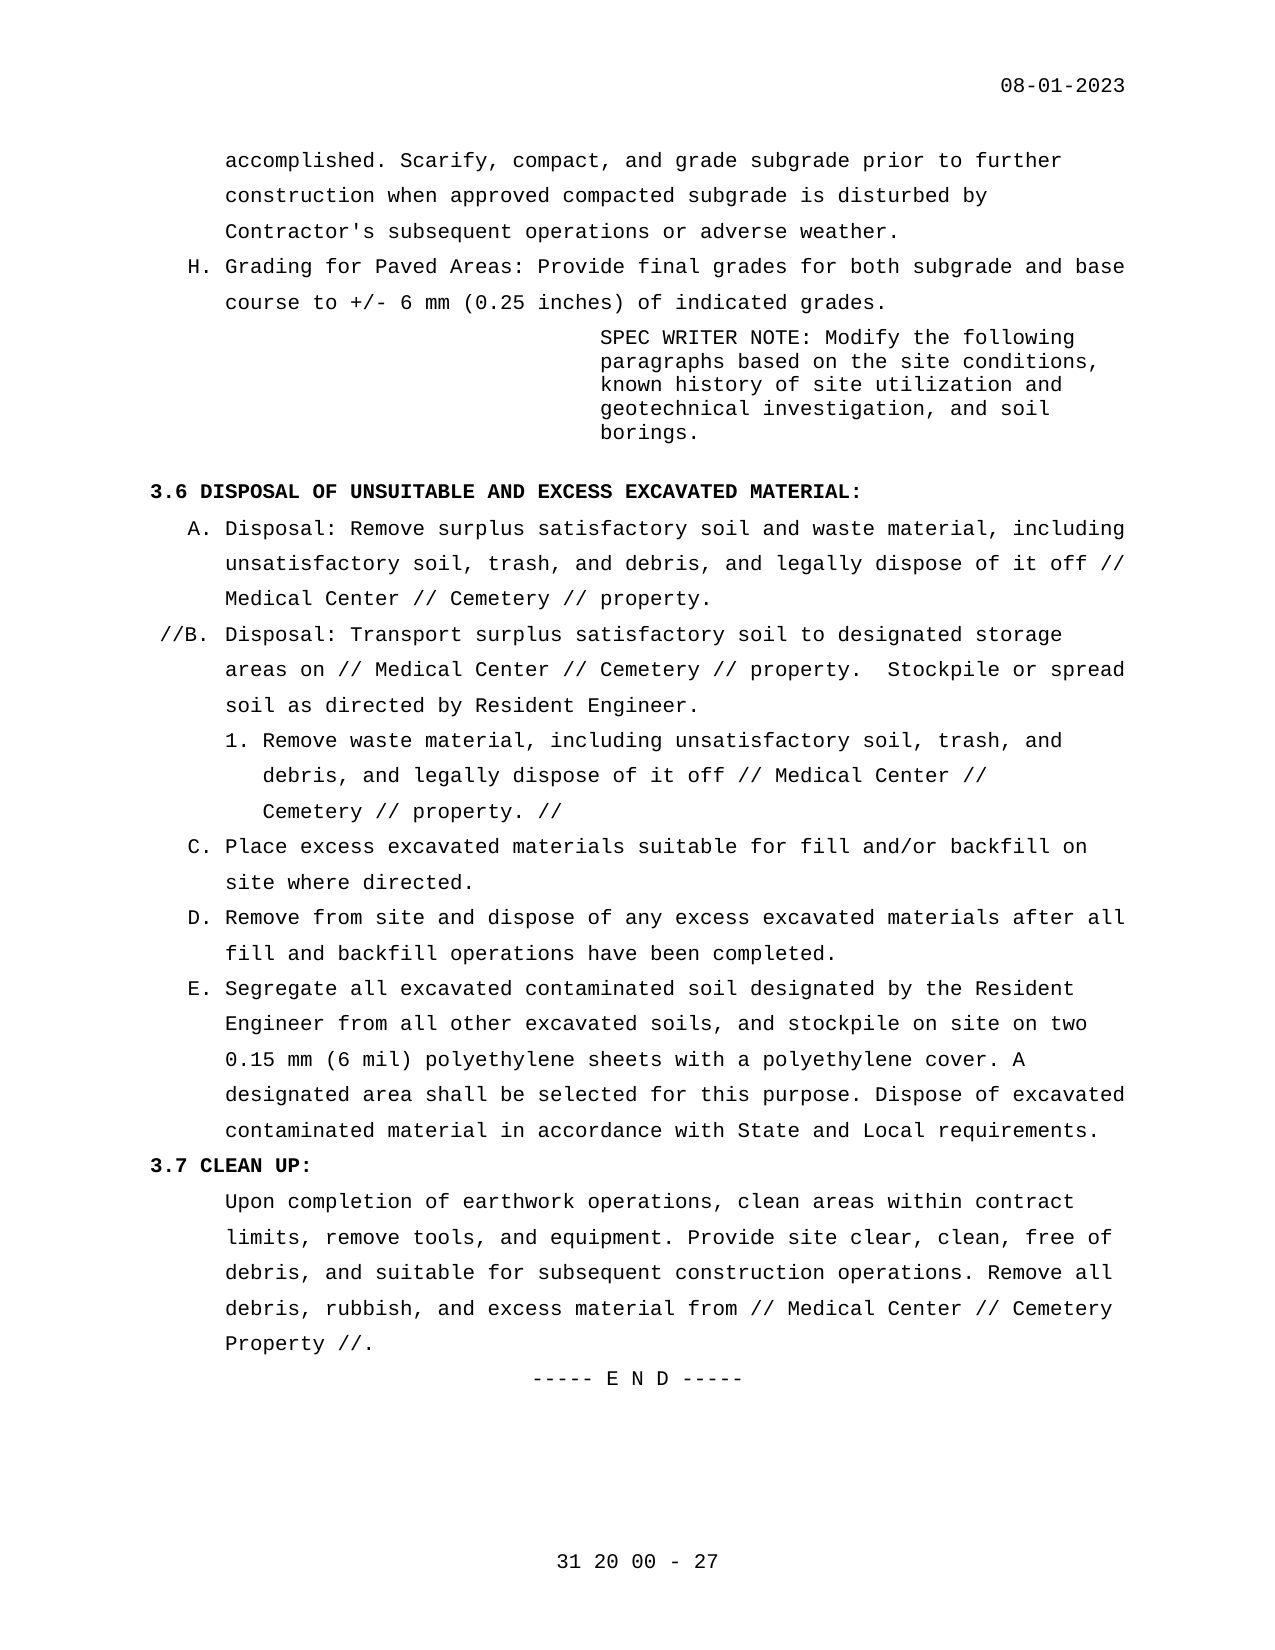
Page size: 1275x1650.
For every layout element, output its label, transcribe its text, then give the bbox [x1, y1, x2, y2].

text C. Place excess excavated materials suitable for fill and/or backfill on site where directed. [187, 836, 1125, 895]
text E. Segregate all excavated contaminated soil designated by the Resident Engineer from all other excavated soils, and stockpile on site on two 0.15 mm (6 mil) polyethylene sheets with a polyethylene cover. A designated area shall be selected for this purpose. Dispose of excavated contaminated material in accordance with State and Local requirements. [187, 978, 1125, 1143]
text SPEC WRITER NOTE: Modify the following paragraphs based on the site conditions, known history of site utilization and geotechnical investigation, and soil borings. [600, 327, 1125, 445]
text D. Remove from site and dispose of any excess excavated materials after all fill and backfill operations have been completed. [187, 907, 1125, 966]
text Upon completion of earthwork operations, clean areas within contract limits, remove tools, and equipment. Provide site clear, clean, free of debris, and suitable for subsequent construction operations. Remove all debris, rubbish, and excess material from // Medical Center // Cemetery Property //. [187, 1191, 1125, 1357]
text 1. Remove waste material, including unsatisfactory soil, trash, and debris, and legally dispose of it off // Medical Center // Cemetery // property. // [225, 730, 1125, 824]
text //B. Disposal: Transport surplus satisfactory soil to designated storage areas on // Medical Center // Cemetery // property. Stockpile or spread soil as directed by Resident Engineer. [159, 624, 1125, 718]
text A. Disposal: Remove surplus satisfactory soil and waste material, including unsatisfactory soil, trash, and debris, and legally dispose of it off // Medical Center // Cemetery // property. [187, 518, 1125, 612]
text ----- E N D ----- [150, 1368, 1125, 1392]
text 3.7 CLEAN UP: [150, 1155, 1125, 1179]
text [187, 150, 1125, 244]
text 3.6 Disposal of unsuitable and excess excavated material: [150, 481, 1125, 505]
text H. Grading for Paved Areas: Provide final grades for both subgrade and base course to +/- 6 mm (0.25 inches) of indicated grades. [187, 256, 1125, 315]
